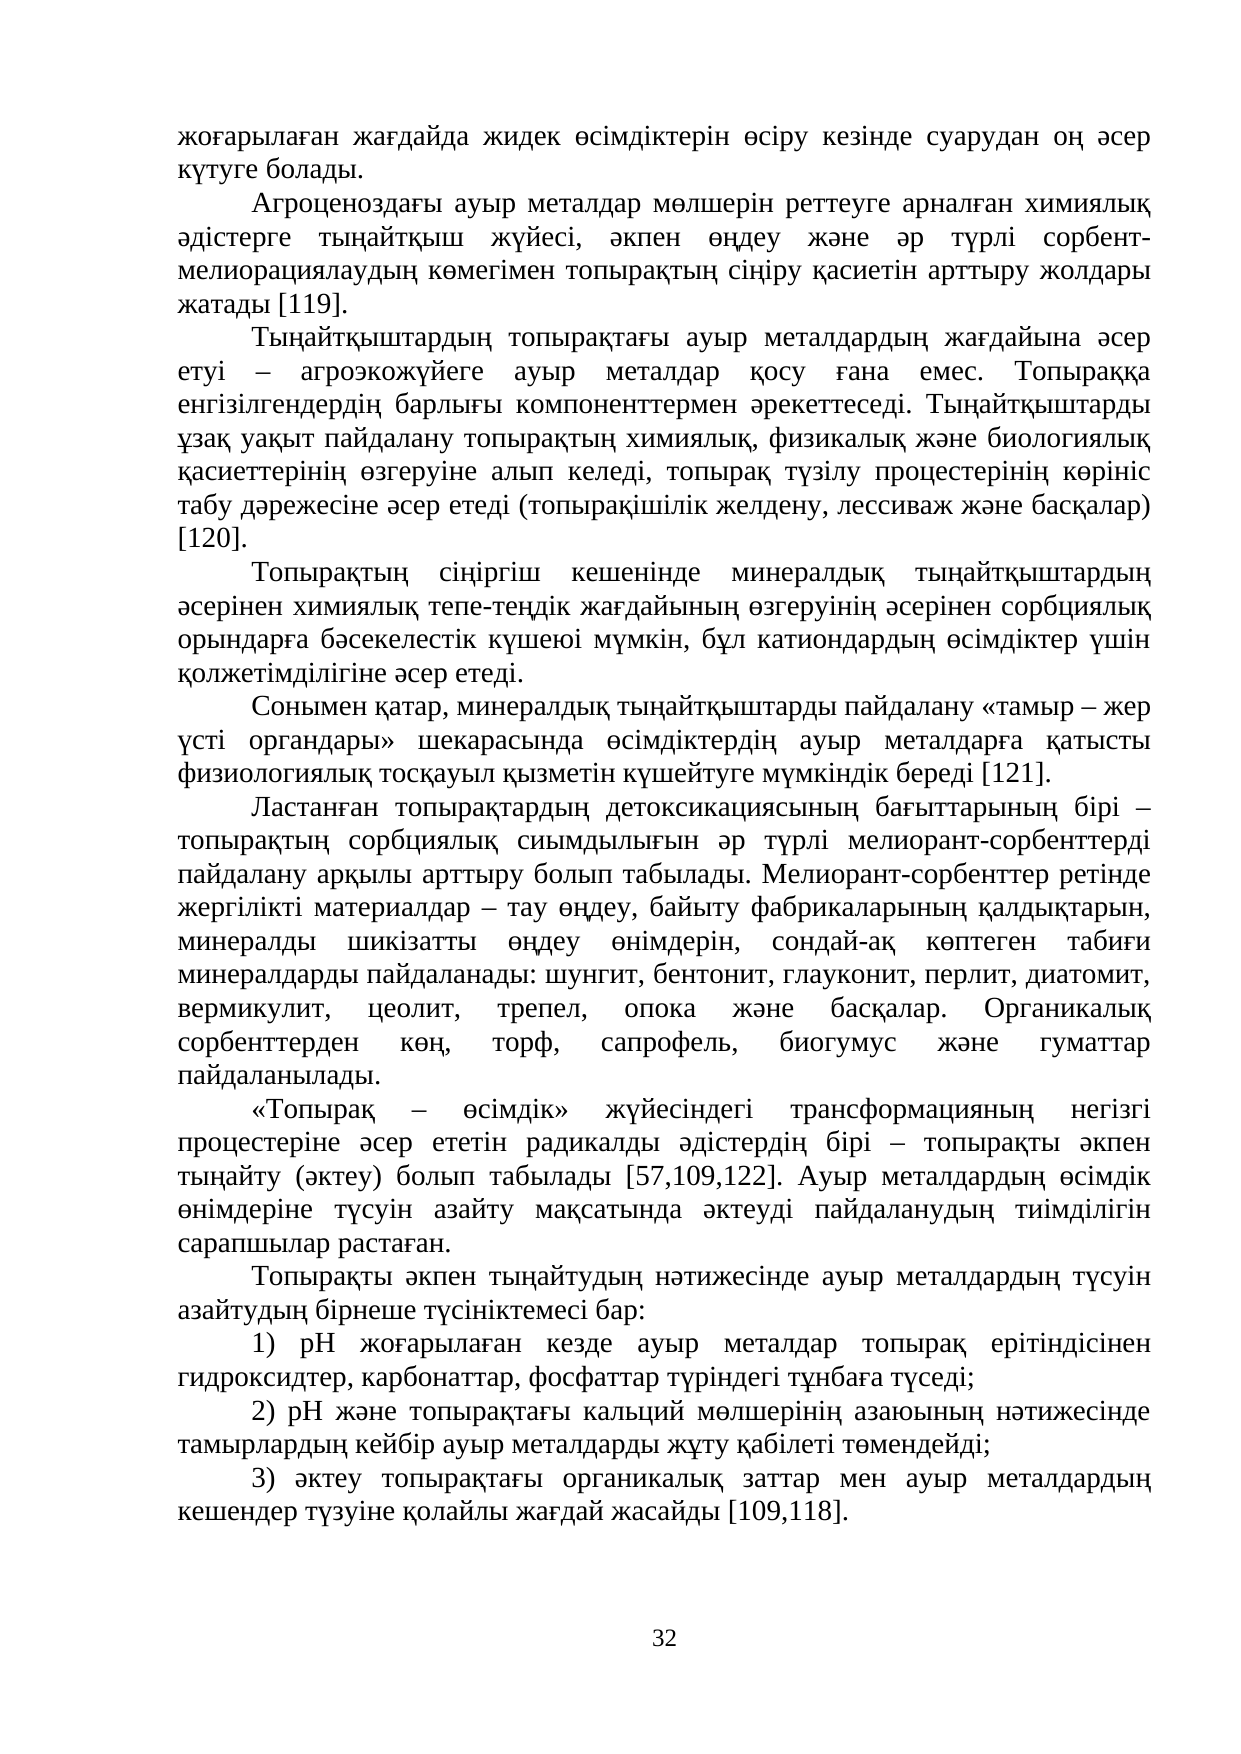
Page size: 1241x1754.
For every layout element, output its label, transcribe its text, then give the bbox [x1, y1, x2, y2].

text 3) әктеу топырақтағы органикалық заттар мен ауыр металдардың кешендер түзуіне қолайлы жағдай жасайды [109,118]. [177, 1460, 1152, 1527]
text Топырақтың сіңіргіш кешенінде минералдық тыңайтқыштардың әсерінен химиялық тепе-теңдік жағдайының өзгеруінің әсерінен сорбциялық орындарға бәсекелестік күшеюі мүмкін, бұл катиондардың өсімдіктер үшін қолжетімділігіне әсер етеді. [177, 554, 1152, 688]
text Тыңайтқыштардың топырақтағы ауыр металдардың жағдайына әсер етуі – агроэкожүйеге ауыр металдар қосу ғана емес. Топыраққа енгізілгендердің барлығы компоненттермен әрекеттеседі. Тыңайтқыштарды ұзақ уақыт пайдалану топырақтың химиялық, физикалық және биологиялық қасиеттерінің өзгеруіне алып келеді, топырақ түзілу процестерінің көрініс табу дәрежесіне әсер етеді (топырақішілік желдену, лессиваж және басқалар) [120]. [177, 319, 1152, 554]
text 2) рН және топырақтағы кальций мөлшерінің азаюының нәтижесінде тамырлардың кейбір ауыр металдарды жұту қабілеті төмендейді; [177, 1393, 1152, 1460]
text Ластанған топырақтардың детоксикациясының бағыттарының бірі – топырақтың сорбциялық сиымдылығын әр түрлі мелиорант-сорбенттерді пайдалану арқылы арттыру болып табылады. Мелиорант-сорбенттер ретінде жергілікті материалдар – тау өңдеу, байыту фабрикаларының қалдықтарын, минералды шикізатты өңдеу өнімдерін, сондай-ақ көптеген табиғи минералдарды пайдаланады: шунгит, бентонит, глауконит, перлит, диатомит, вермикулит, цеолит, трепел, опока және басқалар. Органикалық сорбенттерден көң, торф, сапрофель, биогумус және гуматтар пайдаланылады. [177, 789, 1152, 1091]
text Сонымен қатар, минералдық тыңайтқыштарды пайдалану «тамыр – жер үсті органдары» шекарасында өсімдіктердің ауыр металдарға қатысты физиологиялық тосқауыл қызметін күшейтуге мүмкіндік береді [121]. [177, 688, 1152, 789]
text Агроценоздағы ауыр металдар мөлшерін реттеуге арналған химиялық әдістерге тыңайтқыш жүйесі, әкпен өңдеу және әр түрлі сорбент-мелиорациялаудың көмегімен топырақтың сіңіру қасиетін арттыру жолдары жатады [119]. [177, 185, 1152, 319]
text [177, 118, 1152, 185]
text Топырақты әкпен тыңайтудың нәтижесінде ауыр металдардың түсуін азайтудың бірнеше түсініктемесі бар: [177, 1258, 1152, 1326]
text «Топырақ – өсімдік» жүйесіндегі трансформацияның негізгі процестеріне әсер ететін радикалды әдістердің бірі – топырақты әкпен тыңайту (әктеу) болып табылады [57,109,122]. Ауыр металдардың өсімдік өнімдеріне түсуін азайту мақсатында әктеуді пайдаланудың тиімділігін сарапшылар растаған. [177, 1091, 1152, 1258]
text 1) рН жоғарылаған кезде ауыр металдар топырақ ерітіндісінен гидроксидтер, карбонаттар, фосфаттар түріндегі тұнбаға түседі; [177, 1326, 1152, 1393]
